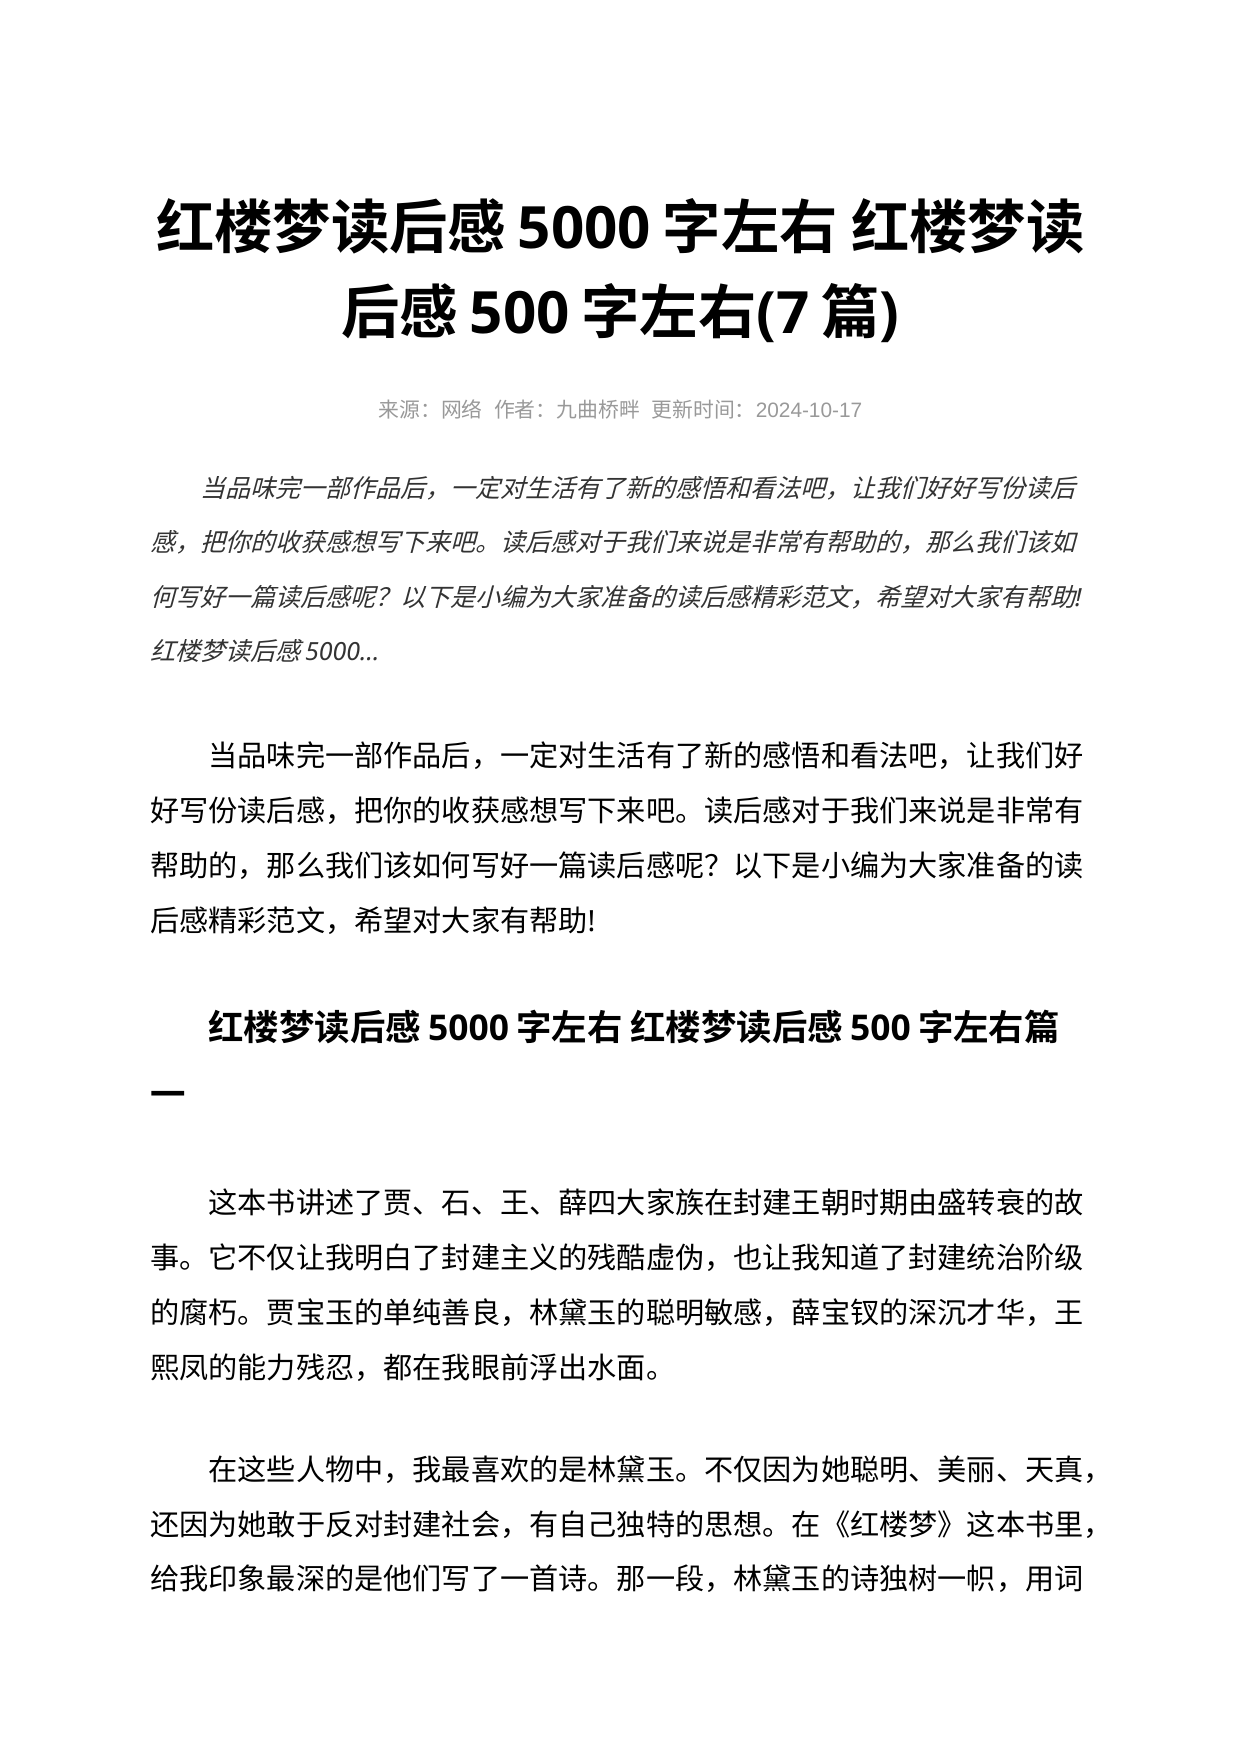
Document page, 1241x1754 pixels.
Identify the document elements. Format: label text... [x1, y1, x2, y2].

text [150, 1446, 1090, 1598]
text 来源：网络 作者：九曲桥畔 更新时间：2024-10-17 [150, 398, 1090, 422]
text 当品味完一部作品后，一定对生活有了新的感悟和看法吧，让我们好好写份读后感，把你的收获感想写下来吧。读后感对于我们来说是非常有帮助的，那么我们该如何写好一篇读后感呢？以下是小编为大家准备的读后感精彩范文，希望对大家有帮助! [150, 733, 1090, 940]
text 红楼梦读后感5000字左右 红楼梦读后感500字左右篇一 [150, 999, 1090, 1117]
text 当品味完一部作品后，一定对生活有了新的感悟和看法吧，让我们好好写份读后感，把你的收获感想写下来吧。读后感对于我们来说是非常有帮助的，那么我们该如何写好一篇读后感呢？以下是小编为大家准备的读后感精彩范文，希望对大家有帮助!红楼梦读后感5000... [150, 468, 1090, 668]
subtitle 红楼梦读后感5000字左右 红楼梦读后感500字左右(7篇) [150, 181, 1090, 351]
text 这本书讲述了贾、石、王、薛四大家族在封建王朝时期由盛转衰的故事。它不仅让我明白了封建主义的残酷虚伪，也让我知道了封建统治阶级的腐朽。贾宝玉的单纯善良，林黛玉的聪明敏感，薛宝钗的深沉才华，王熙凤的能力残忍，都在我眼前浮出水面。 [150, 1180, 1090, 1387]
